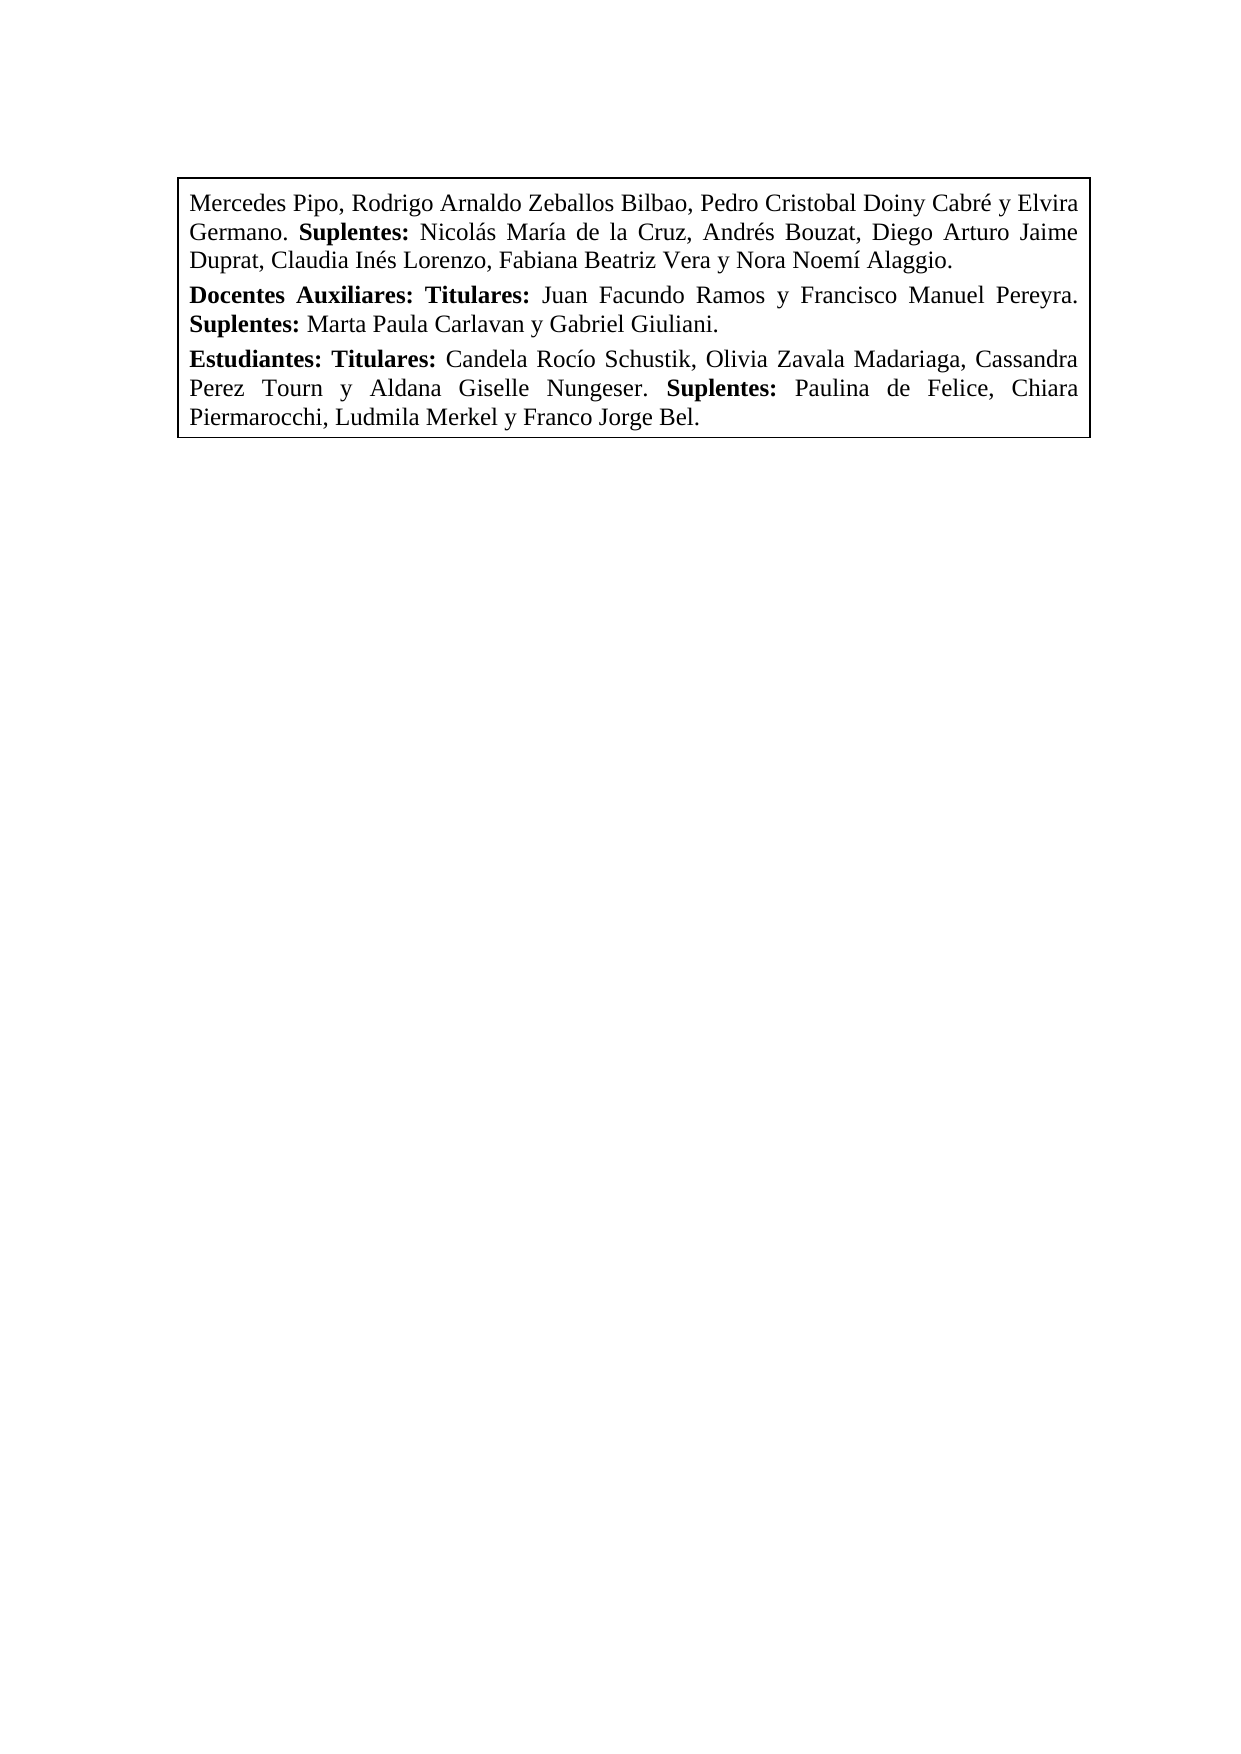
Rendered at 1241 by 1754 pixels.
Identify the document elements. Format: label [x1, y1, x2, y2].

table_cell [179, 179, 1089, 437]
